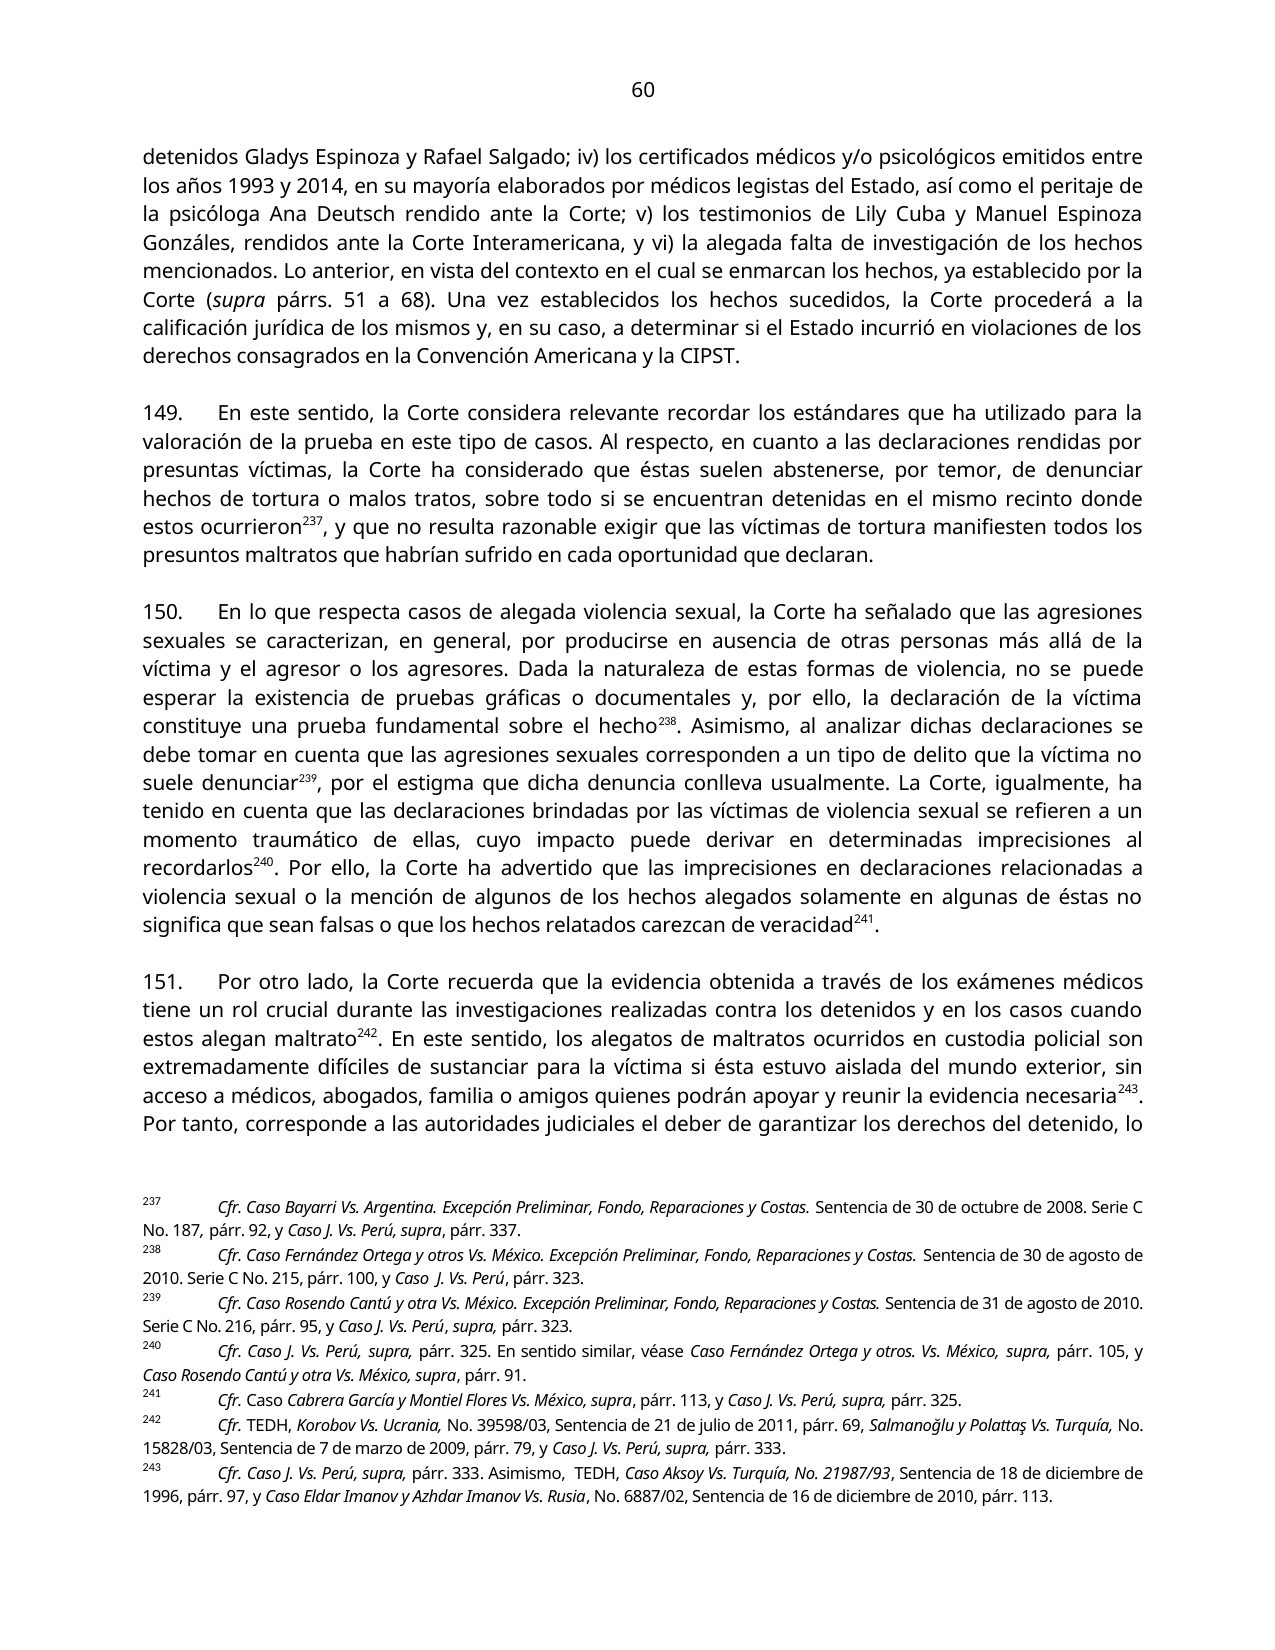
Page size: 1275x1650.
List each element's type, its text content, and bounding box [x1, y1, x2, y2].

list En lo que respecta casos de alegada violencia sexual, la Corte ha señalado que las agresiones sexuales se caracterizan, en general, por producirse en ausencia de otras personas más allá de la víctima y el agresor o los agresores. Dada la naturaleza de estas formas de violencia, no se puede esperar la existencia de pruebas gráficas o documentales y, por ello, la declaración de la víctima constituye una prueba fundamental sobre el hecho. Asimismo, al analizar dichas declaraciones se debe tomar en cuenta que las agresiones sexuales corresponden a un tipo de delito que la víctima no suele denunciar, por el estigma que dicha denuncia conlleva usualmente. La Corte, igualmente, ha tenido en cuenta que las declaraciones brindadas por las víctimas de violencia sexual se refieren a un momento traumático de ellas, cuyo impacto puede derivar en determinadas imprecisiones al recordarlos. Por ello, la Corte ha advertido que las imprecisiones en declaraciones relacionadas a violencia sexual o la mención de algunos de los hechos alegados solamente en algunas de éstas no significa que sean falsas o que los hechos relatados carezcan de veracidad. [142, 597, 1144, 939]
list Por otro lado, la Corte recuerda que la evidencia obtenida a través de los exámenes médicos tiene un rol crucial durante las investigaciones realizadas contra los detenidos y en los casos cuando estos alegan maltrato. En este sentido, los alegatos de maltratos ocurridos en custodia policial son extremadamente difíciles de sustanciar para la víctima si ésta estuvo aislada del mundo exterior, sin acceso a médicos, abogados, familia o amigos quienes podrán apoyar y reunir la evidencia necesaria. Por tanto, corresponde a las autoridades judiciales el deber de garantizar los derechos del detenido, lo que implica la obtención y el aseguramiento de toda prueba que pueda acreditar los actos de tortura, incluyendo exámenes médicos. [142, 967, 1144, 1138]
list En este sentido, la Corte considera relevante recordar los estándares que ha utilizado para la valoración de la prueba en este tipo de casos. Al respecto, en cuanto a las declaraciones rendidas por presuntas víctimas, la Corte ha considerado que éstas suelen abstenerse, por temor, de denunciar hechos de tortura o malos tratos, sobre todo si se encuentran detenidas en el mismo recinto donde estos ocurrieron, y que no resulta razonable exigir que las víctimas de tortura manifiesten todos los presuntos maltratos que habrían sufrido en cada oportunidad que declaran. [142, 398, 1144, 569]
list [142, 142, 1144, 370]
